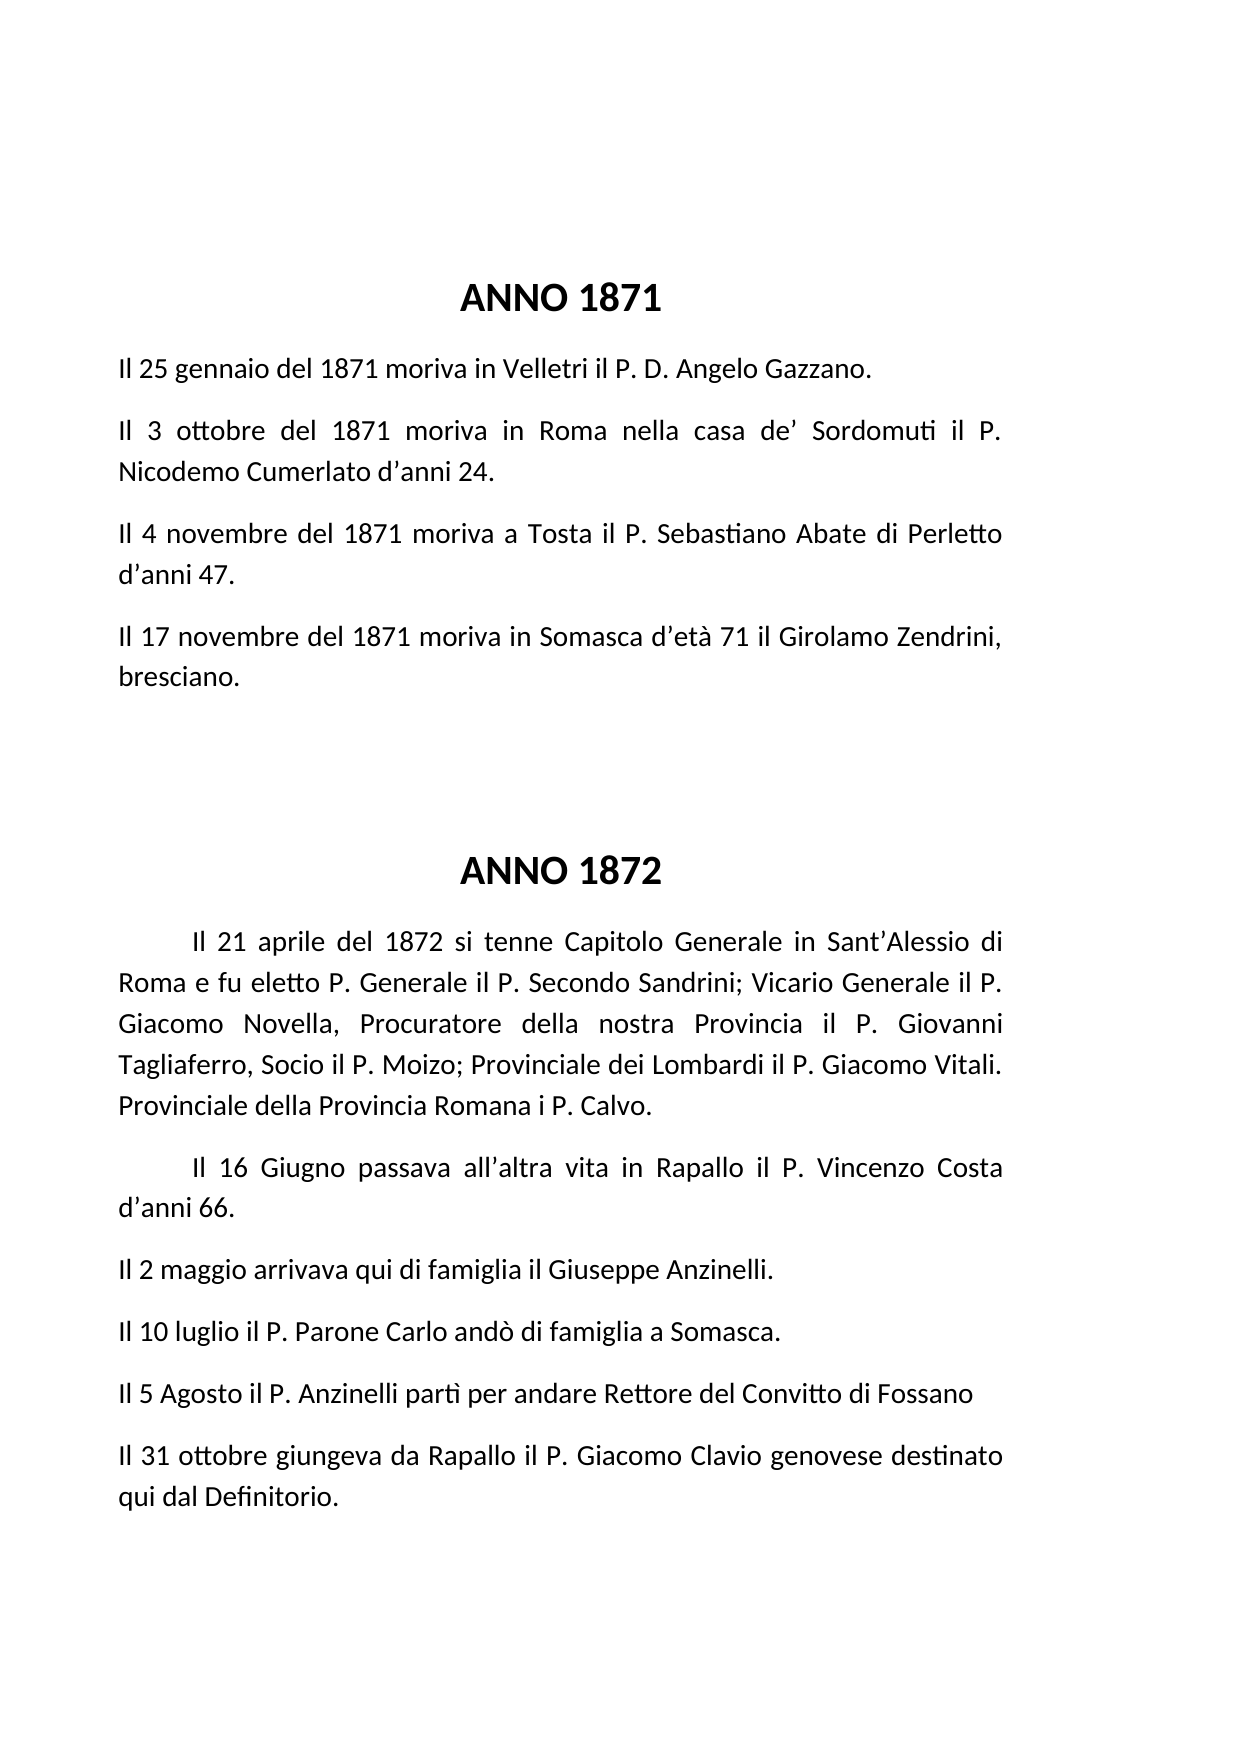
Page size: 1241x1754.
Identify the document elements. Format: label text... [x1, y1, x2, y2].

text Il 2 maggio arrivava qui di famiglia il Giuseppe Anzinelli. [118, 1251, 1004, 1287]
text Il 31 ottobre giungeva da Rapallo il P. Giacomo Clavio genovese destinato qui dal Definitorio. [118, 1437, 1004, 1513]
text Il 4 novembre del 1871 moriva a Tosta il P. Sebastiano Abate di Perletto d’anni 47. [118, 515, 1004, 591]
text Il 25 gennaio del 1871 moriva in Velletri il P. D. Angelo Gazzano. [118, 350, 1004, 386]
text Il 21 aprile del 1872 si tenne Capitolo Generale in Sant’Alessio di Roma e fu eletto P. Generale il P. Secondo Sandrini; Vicario Generale il P. Giacomo Novella, Procuratore della nostra Provincia il P. Giovanni Tagliaferro, Socio il P. Moizo; Provinciale dei Lombardi il P. Giacomo Vitali. Provinciale della Provincia Romana i P. Calvo. [118, 923, 1004, 1122]
text ANNO 1872 [118, 844, 1004, 895]
text Il 10 luglio il P. Parone Carlo andò di famiglia a Somasca. [118, 1313, 1004, 1349]
text Il 5 Agosto il P. Anzinelli partì per andare Rettore del Convitto di Fossano [118, 1375, 1004, 1411]
text ANNO 1871 [118, 271, 1004, 322]
text Il 16 Giugno passava all’altra vita in Rapallo il P. Vincenzo Costa d’anni 66. [118, 1149, 1004, 1225]
text Il 17 novembre del 1871 moriva in Somasca d’età 71 il Girolamo Zendrini, bresciano. [118, 618, 1004, 694]
text Il 3 ottobre del 1871 moriva in Roma nella casa de’ Sordomuti il P. Nicodemo Cumerlato d’anni 24. [118, 412, 1004, 489]
